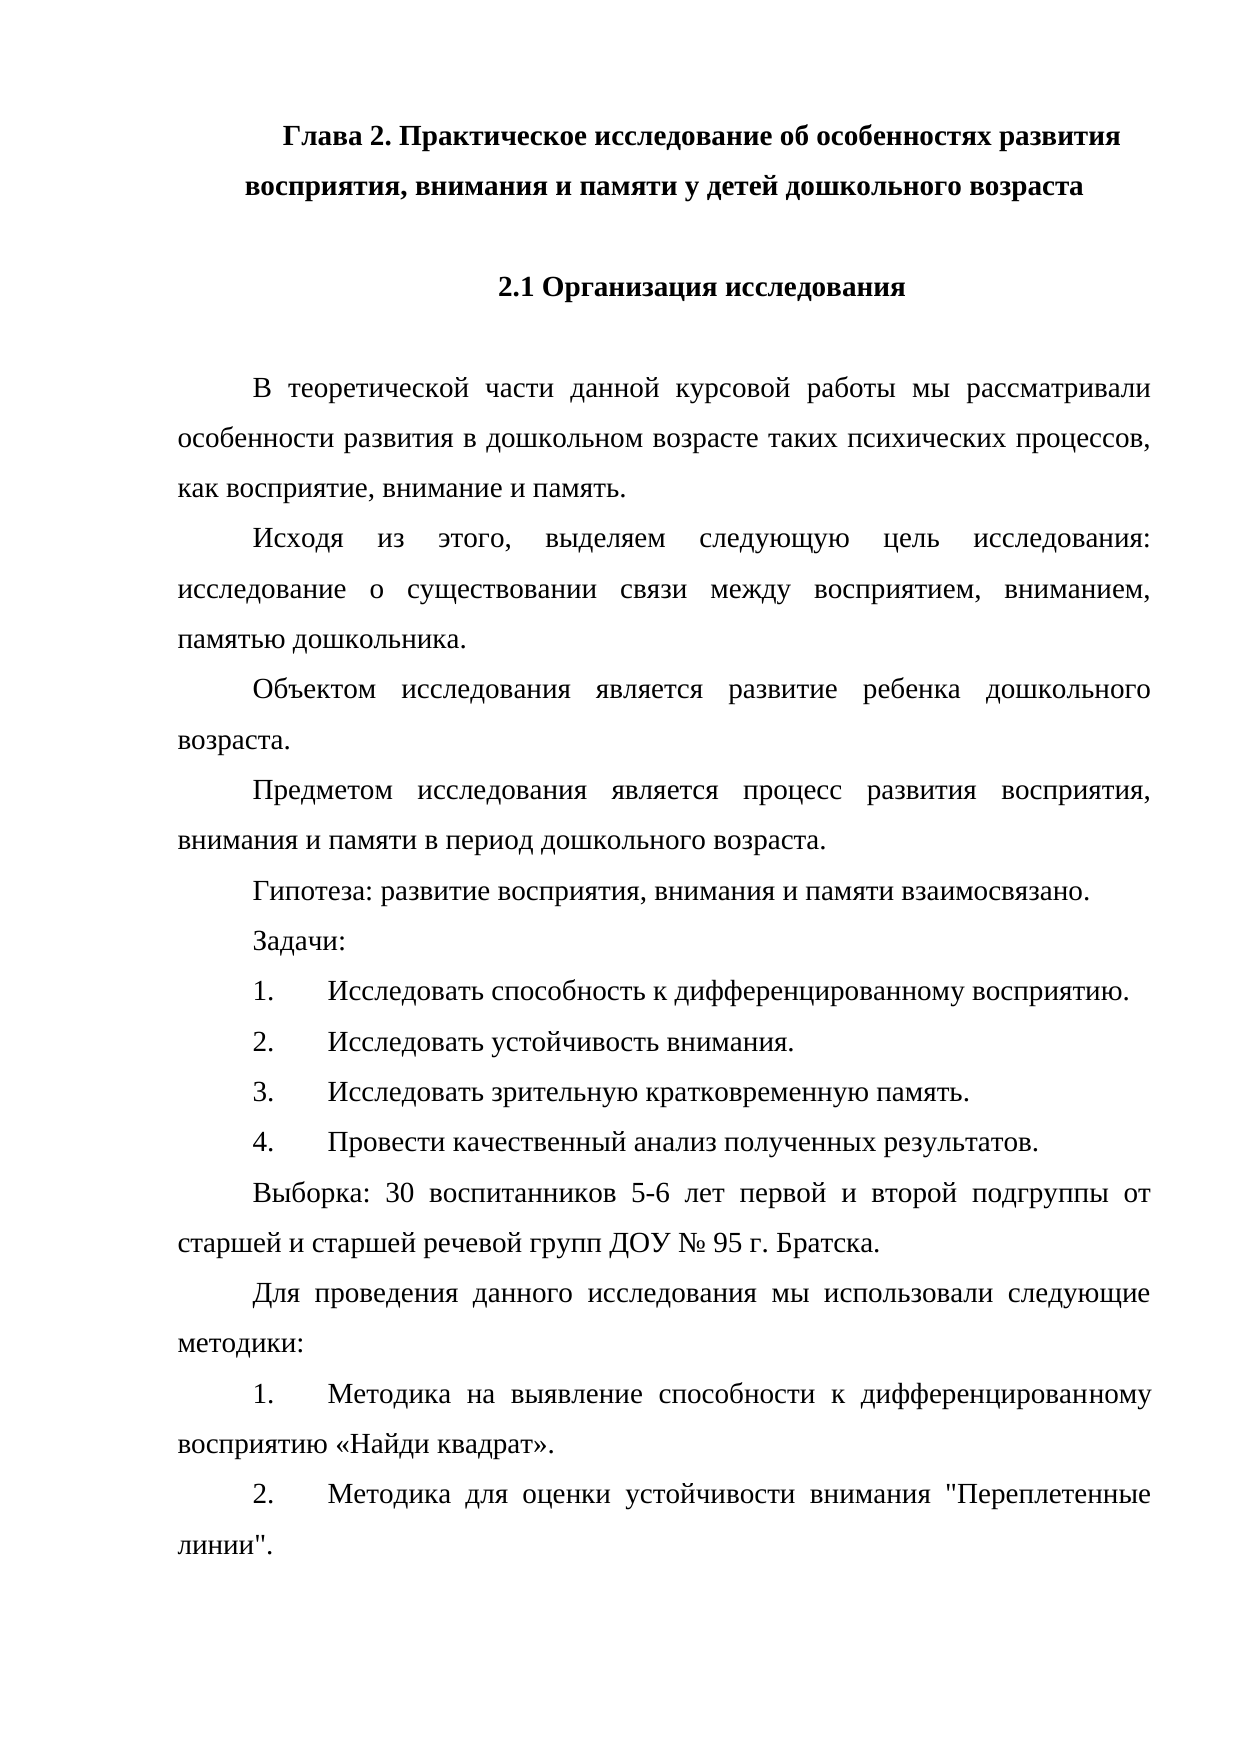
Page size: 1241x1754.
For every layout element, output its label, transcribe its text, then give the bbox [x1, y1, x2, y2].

text Предметом исследования является процесс развития восприятия, внимания и памяти в период дошкольного возраста. [177, 772, 1152, 856]
text Гипотеза: развитие восприятия, внимания и памяти взаимосвязано. [177, 873, 1152, 906]
text Объектом исследования является развитие ребенка дошкольного возраста. [177, 672, 1152, 755]
text Исходя из этого, выделяем следующую цель исследования: исследование о существовании связи между восприятием, вниманием, памятью дошкольника. [177, 521, 1152, 655]
text Глава 2. Практическое исследование об особенностях развития восприятия, внимания и памяти у детей дошкольного возраста [177, 118, 1152, 202]
list Методика для оценки устойчивости внимания "Переплетенные линии". [177, 1477, 1152, 1560]
text Выборка: 30 воспитанников 5-6 лет первой и второй подгруппы от старшей и старшей речевой групп ДОУ № 95 г. Братска. [177, 1175, 1152, 1258]
text Задачи: [177, 923, 1152, 957]
text 2.1 Организация исследования [177, 269, 1152, 303]
text Для проведения данного исследования мы использовали следующие методики: [177, 1275, 1152, 1359]
list Исследовать зрительную кратковременную память. [177, 1074, 1152, 1108]
text В теоретической части данной курсовой работы мы рассматривали особенности развития в дошкольном возрасте таких психических процессов, как восприятие, внимание и память. [177, 370, 1152, 504]
list Провести качественный анализ полученных результатов. [177, 1124, 1152, 1158]
list Методика на выявление способности к дифференцированному восприятию «Найди квадрат». [177, 1376, 1152, 1460]
list Исследовать способность к дифференцированному восприятию. [177, 973, 1152, 1007]
list Исследовать устойчивость внимания. [177, 1024, 1152, 1057]
